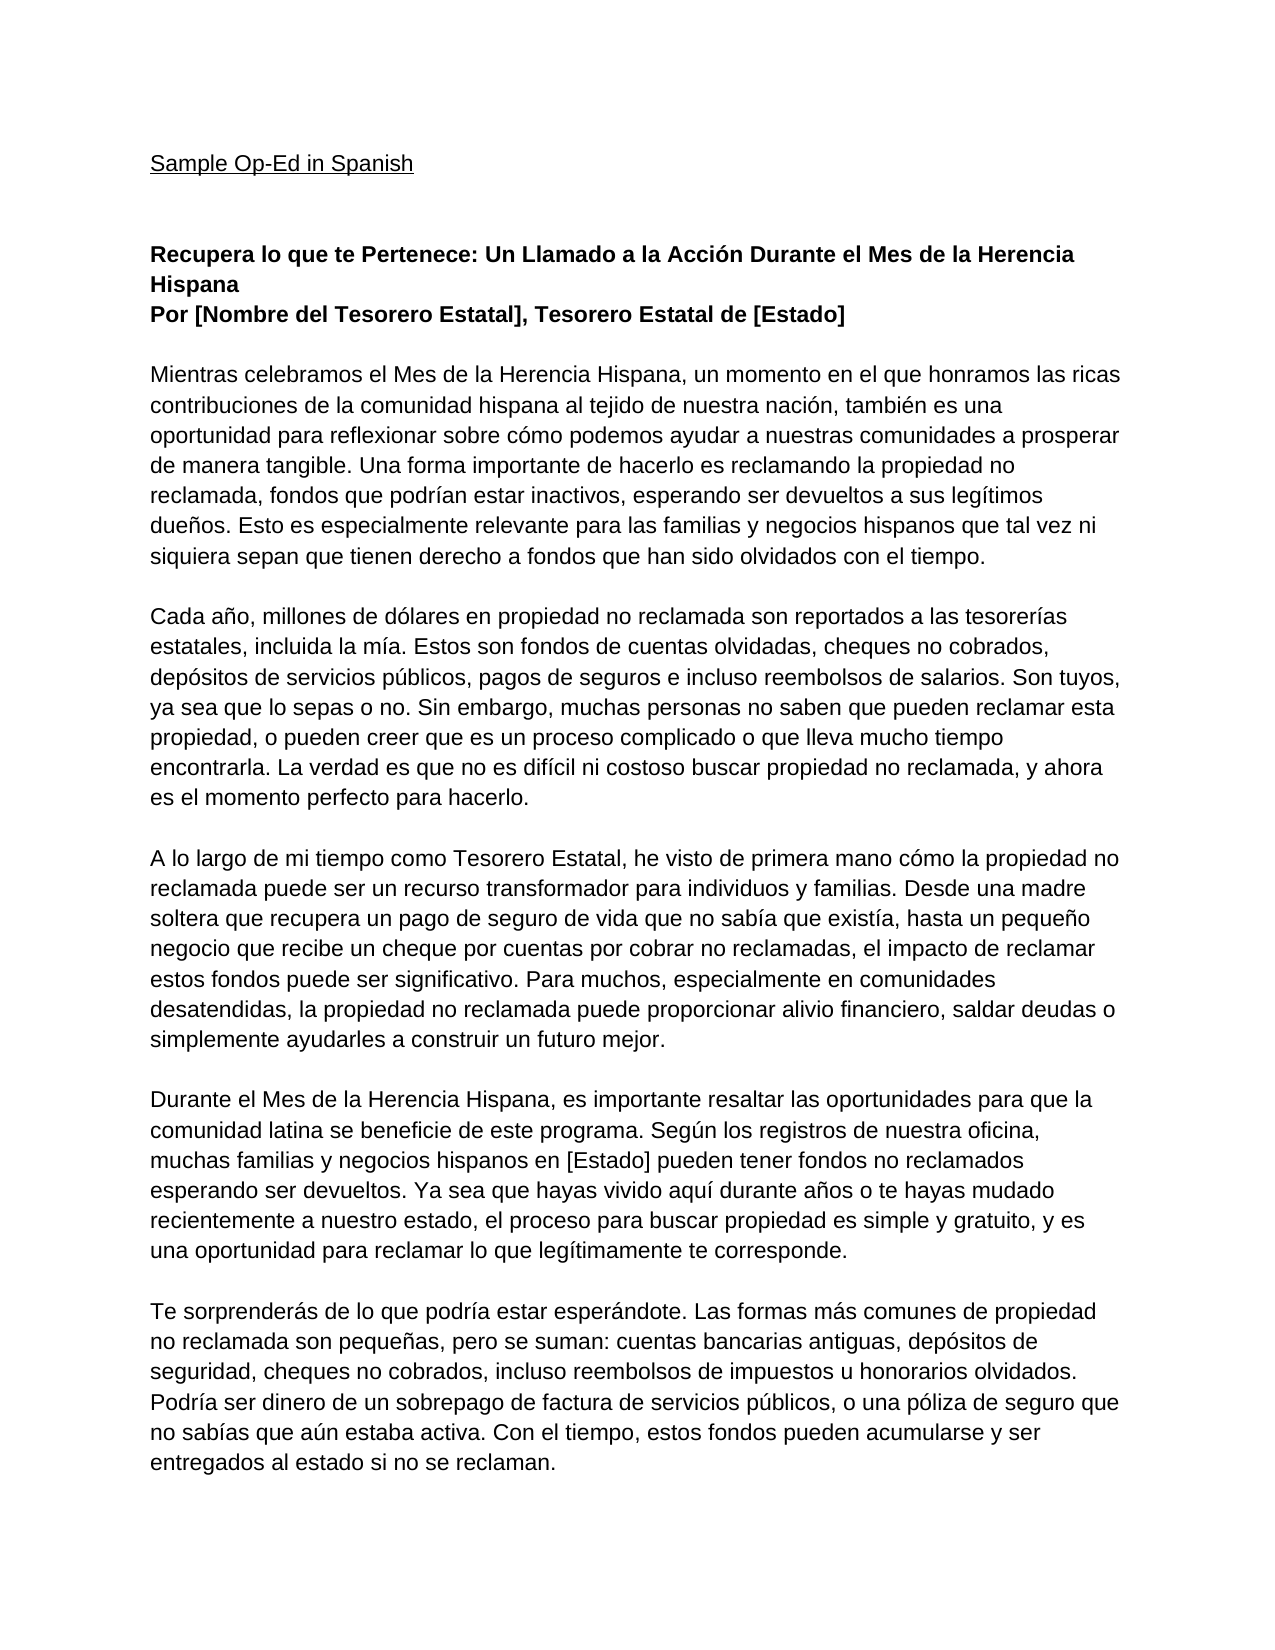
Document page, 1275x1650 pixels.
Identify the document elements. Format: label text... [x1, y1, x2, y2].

text Cada año, millones de dólares en propiedad no reclamada son reportados a las tesorerías estatales, incluida la mía. Estos son fondos de cuentas olvidadas, cheques no cobrados, depósitos de servicios públicos, pagos de seguros e incluso reembolsos de salarios. Son tuyos, ya sea que lo sepas o no. Sin embargo, muchas personas no saben que pueden reclamar esta propiedad, o pueden creer que es un proceso complicado o que lleva mucho tiempo encontrarla. La verdad es que no es difícil ni costoso buscar propiedad no reclamada, y ahora es el momento perfecto para hacerlo. [150, 603, 1125, 811]
text Te sorprenderás de lo que podría estar esperándote. Las formas más comunes de propiedad no reclamada son pequeñas, pero se suman: cuentas bancarias antiguas, depósitos de seguridad, cheques no cobrados, incluso reembolsos de impuestos u honorarios olvidados. Podría ser dinero de un sobrepago de factura de servicios públicos, o una póliza de seguro que no sabías que aún estaba activa. Con el tiempo, estos fondos pueden acumularse y ser entregados al estado si no se reclaman. [150, 1298, 1125, 1475]
text Mientras celebramos el Mes de la Herencia Hispana, un momento en el que honramos las ricas contribuciones de la comunidad hispana al tejido de nuestra nación, también es una oportunidad para reflexionar sobre cómo podemos ayudar a nuestras comunidades a prosperar de manera tangible. Una forma importante de hacerlo es reclamando la propiedad no reclamada, fondos que podrían estar inactivos, esperando ser devueltos a sus legítimos dueños. Esto es especialmente relevante para las familias y negocios hispanos que tal vez ni siquiera sepan que tienen derecho a fondos que han sido olvidados con el tiempo. [150, 361, 1125, 569]
text Sample Op-Ed in Spanish [150, 150, 1125, 176]
text Durante el Mes de la Herencia Hispana, es importante resaltar las oportunidades para que la comunidad latina se beneficie de este programa. Según los registros de nuestra oficina, muchas familias y negocios hispanos en [Estado] pueden tener fondos no reclamados esperando ser devueltos. Ya sea que hayas vivido aquí durante años o te hayas mudado recientemente a nuestro estado, el proceso para buscar propiedad es simple y gratuito, y es una oportunidad para reclamar lo que legítimamente te corresponde. [150, 1086, 1125, 1264]
text A lo largo de mi tiempo como Tesorero Estatal, he visto de primera mano cómo la propiedad no reclamada puede ser un recurso transformador para individuos y familias. Desde una madre soltera que recupera un pago de seguro de vida que no sabía que existía, hasta un pequeño negocio que recibe un cheque por cuentas por cobrar no reclamadas, el impacto de reclamar estos fondos puede ser significativo. Para muchos, especialmente en comunidades desatendidas, la propiedad no reclamada puede proporcionar alivio financiero, saldar deudas o simplemente ayudarles a construir un futuro mejor. [150, 845, 1125, 1052]
text Por [Nombre del Tesorero Estatal], Tesorero Estatal de [Estado] [150, 301, 1125, 327]
text Recupera lo que te Pertenece: Un Llamado a la Acción Durante el Mes de la Herencia Hispana [150, 241, 1125, 297]
